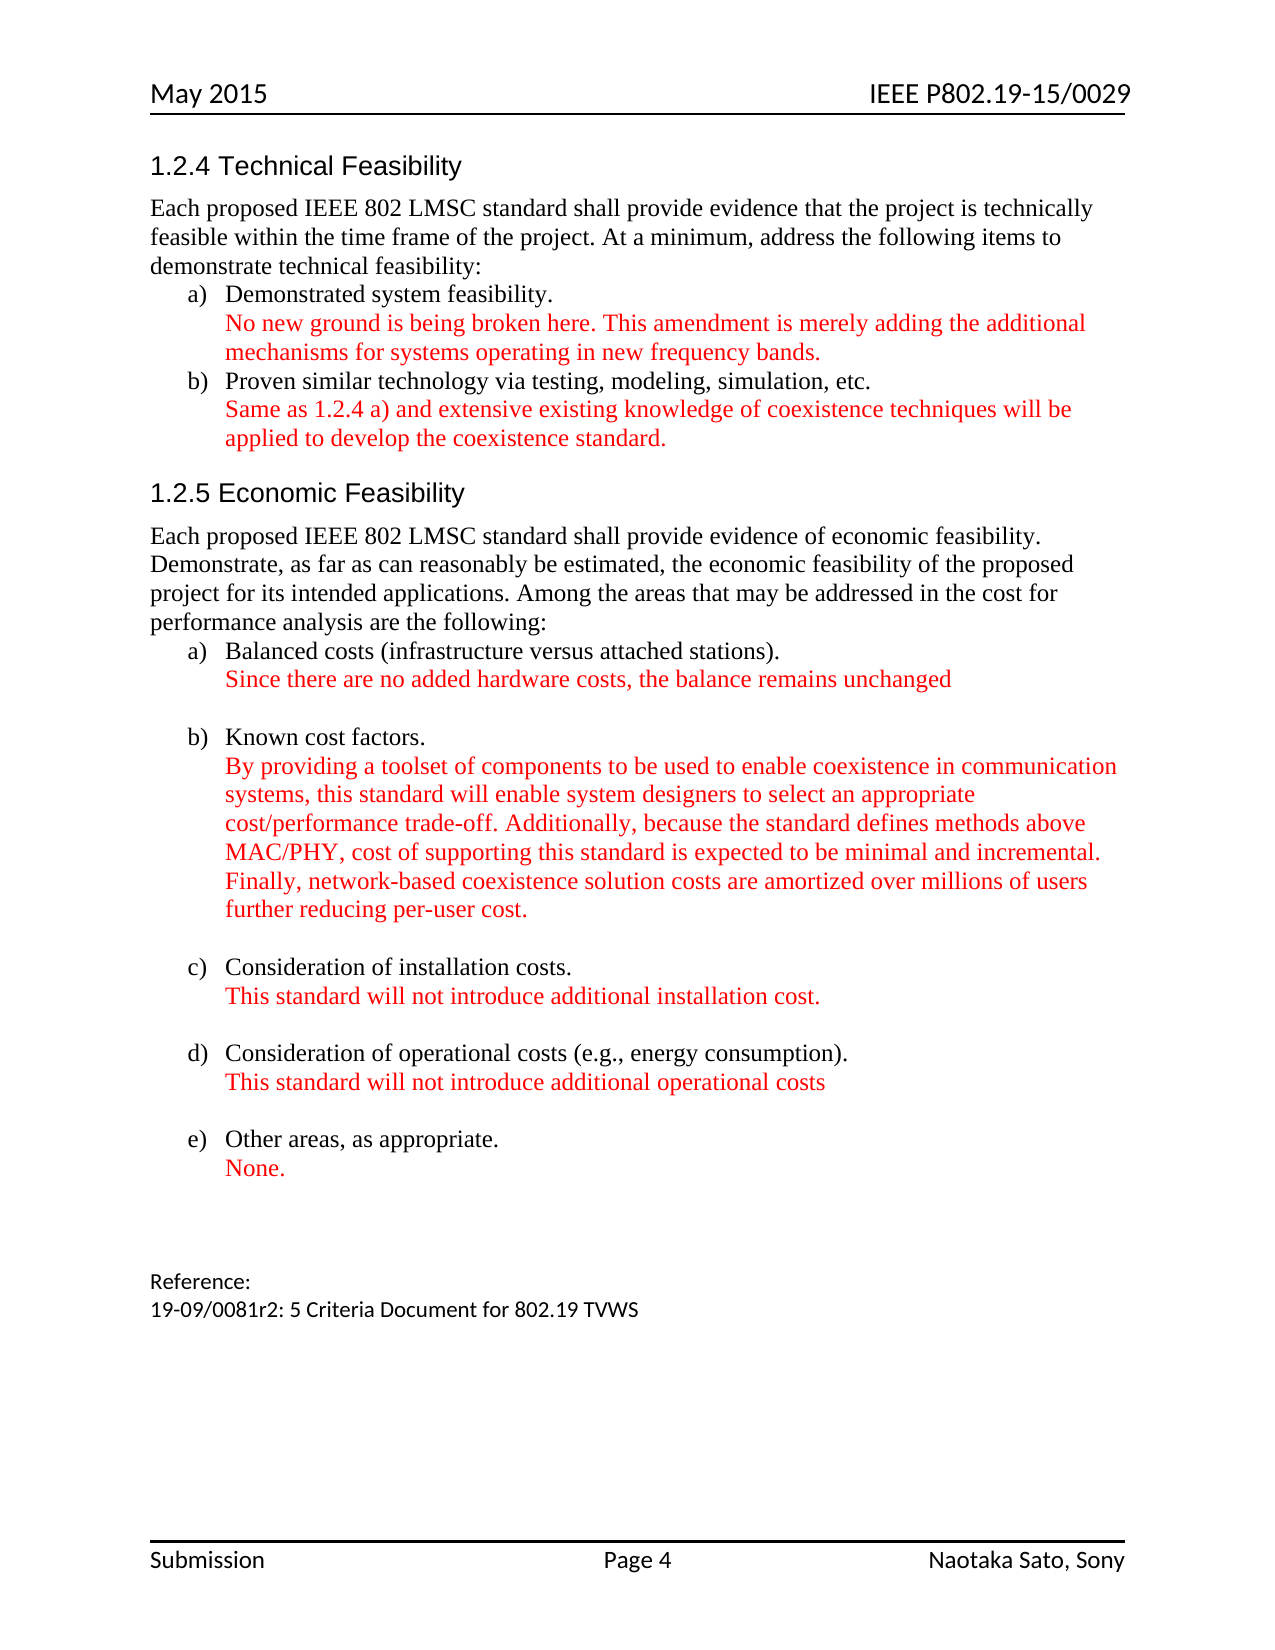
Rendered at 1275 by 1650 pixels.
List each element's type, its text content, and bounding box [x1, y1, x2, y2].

list Proven similar technology via testing, modeling, simulation, etc. [187, 366, 1125, 394]
list Economic Feasibility [150, 477, 1125, 509]
list Technical Feasibility [150, 150, 1125, 181]
list Consideration of operational costs (e.g., energy consumption). [187, 1038, 1125, 1067]
text Each proposed IEEE 802 LMSC standard shall provide evidence of economic feasibility. Demonstrate, as far as can reasonably be estimated, the economic feasibility of the proposed project for its intended applications. Among the areas that may be addressed in the cost for performance analysis are the following: [150, 521, 1125, 636]
text This standard will not introduce additional installation cost. [225, 981, 1125, 1009]
list Balanced costs (infrastructure versus attached stations). [187, 636, 1125, 664]
text Reference: [150, 1267, 1125, 1295]
text None. [225, 1153, 1125, 1182]
text 19-09/0081r2: 5 Criteria Document for 802.19 TVWS [150, 1295, 1125, 1323]
text By providing a toolset of components to be used to enable coexistence in communication systems, this standard will enable system designers to select an appropriate cost/performance trade-off. Additionally, because the standard defines methods above MAC/PHY, cost of supporting this standard is expected to be minimal and incremental. Finally, network-based coexistence solution costs are amortized over millions of users further reducing per-user cost. [225, 751, 1125, 923]
list Known cost factors. [187, 722, 1125, 751]
list Other areas, as appropriate. [187, 1124, 1125, 1153]
list Consideration of installation costs. [187, 952, 1125, 981]
text Since there are no added hardware costs, the balance remains unchanged [225, 664, 1125, 693]
text Each proposed IEEE 802 LMSC standard shall provide evidence that the project is technically feasible within the time frame of the project. At a minimum, address the following items to demonstrate technical feasibility: [150, 193, 1125, 279]
list Demonstrated system feasibility. [187, 279, 1125, 308]
text Same as 1.2.4 a) and extensive existing knowledge of coexistence techniques will be applied to develop the coexistence standard. [225, 394, 1125, 452]
text No new ground is being broken here. This amendment is merely adding the additional mechanisms for systems operating in new frequency bands. [225, 308, 1125, 366]
text This standard will not introduce additional operational costs [225, 1067, 1125, 1096]
